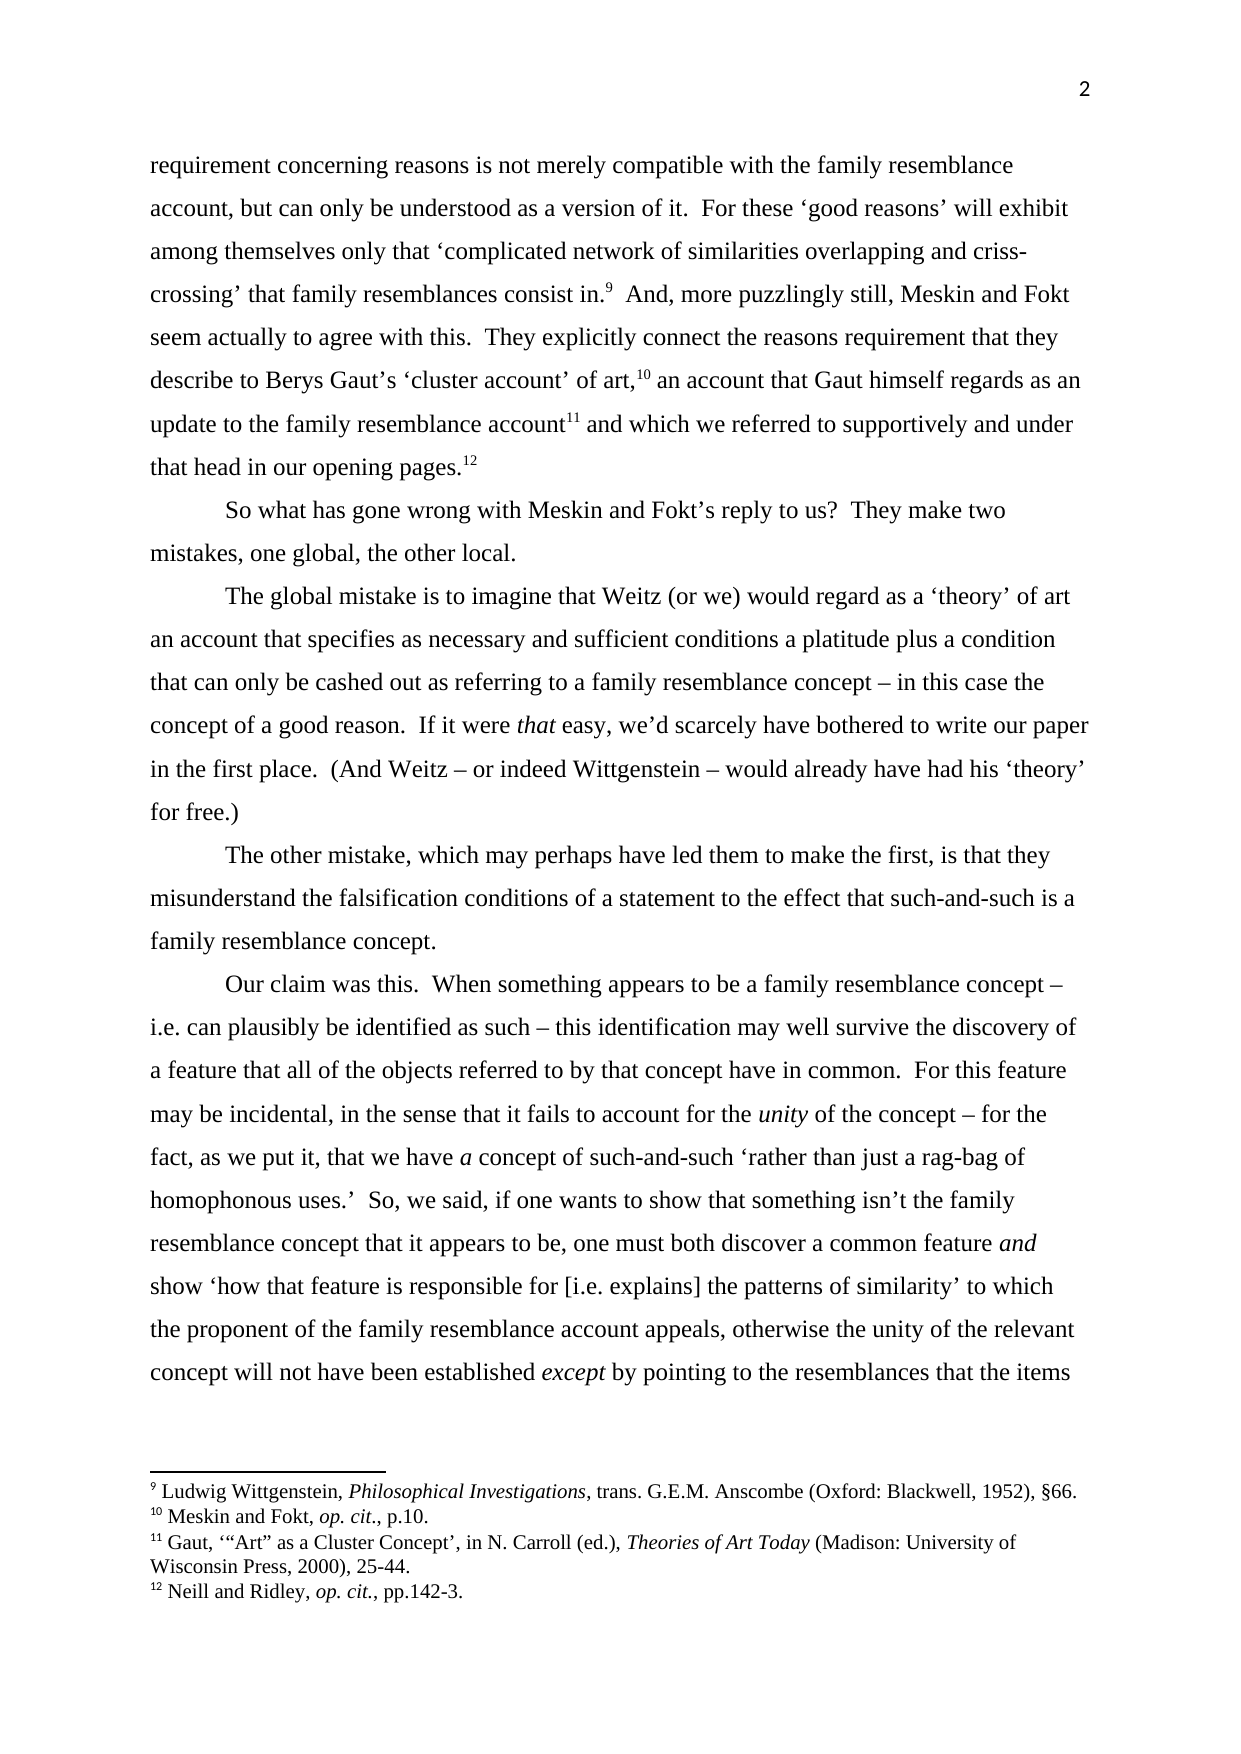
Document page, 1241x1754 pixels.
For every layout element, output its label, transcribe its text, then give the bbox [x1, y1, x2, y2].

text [150, 969, 1090, 1386]
text The other mistake, which may perhaps have led them to make the first, is that they misunderstand the falsification conditions of a statement to the effect that such-and-such is a family resemblance concept. [150, 840, 1090, 955]
text So what has gone wrong with Meskin and Fokt’s reply to us? They make two mistakes, one global, the other local. [150, 495, 1090, 567]
text The global mistake is to imagine that Weitz (or we) would regard as a ‘theory’ of art an account that specifies as necessary and sufficient conditions a platitude plus a condition that can only be cashed out as referring to a family resemblance concept – in this case the concept of a good reason. If it were that easy, we’d scarcely have bothered to write our paper in the first place. (And Weitz – or indeed Wittgenstein – would already have had his ‘theory’ for free.) [150, 581, 1090, 826]
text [150, 150, 1090, 481]
